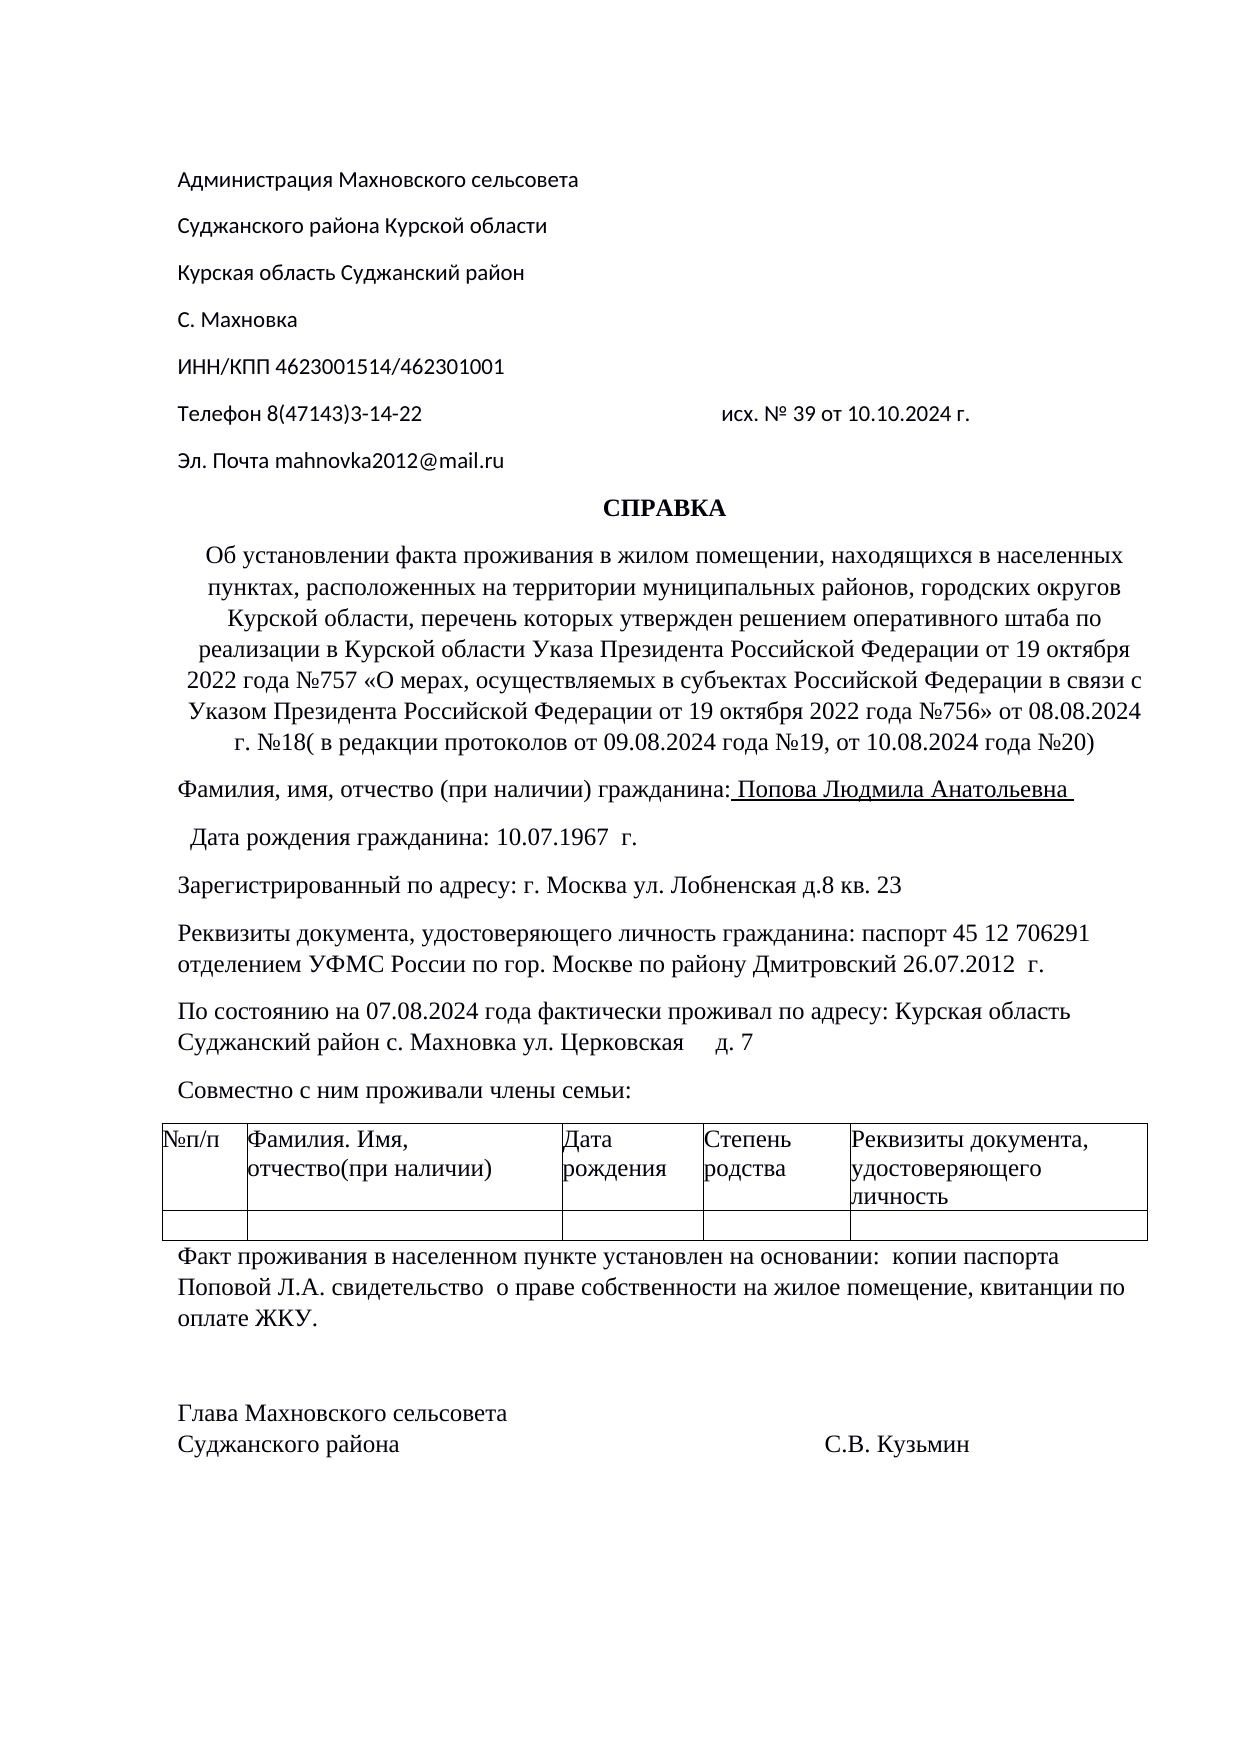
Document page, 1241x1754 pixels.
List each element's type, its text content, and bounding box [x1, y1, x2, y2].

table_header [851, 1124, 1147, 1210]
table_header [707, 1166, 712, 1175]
text Глава Махновского сельсовета [177, 1398, 1152, 1426]
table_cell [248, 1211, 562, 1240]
text ИНН/КПП 4623001514/462301001 [177, 352, 1152, 380]
text Дата рождения гражданина: 10.07.1967 г. [177, 822, 1152, 851]
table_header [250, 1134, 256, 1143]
text Курская область Суджанский район [177, 258, 1152, 287]
text СПРАВКА [177, 493, 1152, 522]
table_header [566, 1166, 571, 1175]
text Об установлении факта проживания в жилом помещении, находящихся в населенных пунктах, расположенных на территории муниципальных районов, городских округов Курской области, перечень которых утвержден решением оперативного штаба по реализации в Курской области Указа Президента Российской Федерации от 19 октября 2022 года №757 «О мерах, осуществляемых в субъектах Российской Федерации в связи с Указом Президента Российской Федерации от 19 октября 2022 года №756» от 08.08.2024 г. №18( в редакции протоколов от 09.08.2024 года №19, от 10.08.2024 года №20) [177, 541, 1152, 756]
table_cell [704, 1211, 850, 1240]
text Зарегистрированный по адресу: г. Москва ул. Лобненская д.8 кв. 23 [177, 870, 1152, 899]
text С. Махновка [177, 305, 1152, 333]
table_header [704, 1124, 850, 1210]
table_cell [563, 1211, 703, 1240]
text Факт проживания в населенном пункте установлен на основании: копии паспорта Поповой Л.А. свидетельство о праве собственности на жилое помещение, квитанции по оплате ЖКУ. [177, 1241, 1152, 1332]
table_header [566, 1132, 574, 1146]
text Суджанского района Курской области [177, 212, 1152, 240]
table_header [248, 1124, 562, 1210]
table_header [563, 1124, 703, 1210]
text Эл. Почта mahnovka2012@mail.ru [177, 446, 1152, 474]
text Фамилия, имя, отчество (при наличии) гражданина: Попова Людмила Анатольевна [177, 774, 1152, 803]
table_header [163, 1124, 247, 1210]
text Администрация Махновского сельсовета [177, 165, 1152, 193]
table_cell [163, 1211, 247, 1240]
text Совместно с ним проживали члены семьи: [177, 1075, 1152, 1104]
text Телефон 8(47143)3-14-22 исх. № 39 от 10.10.2024 г. [177, 399, 1152, 427]
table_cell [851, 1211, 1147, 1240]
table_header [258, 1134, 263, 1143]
text Реквизиты документа, удостоверяющего личность гражданина: паспорт 45 12 706291 отделением УФМС России по гор. Москве по району Дмитровский 26.07.2012 г. [177, 918, 1152, 977]
text По состоянию на 07.08.2024 года фактически проживал по адресу: Курская область Суджанский район с. Махновка ул. Церковская д. 7 [177, 996, 1152, 1056]
text Суджанского района С.В. Кузьмин [177, 1429, 1152, 1457]
